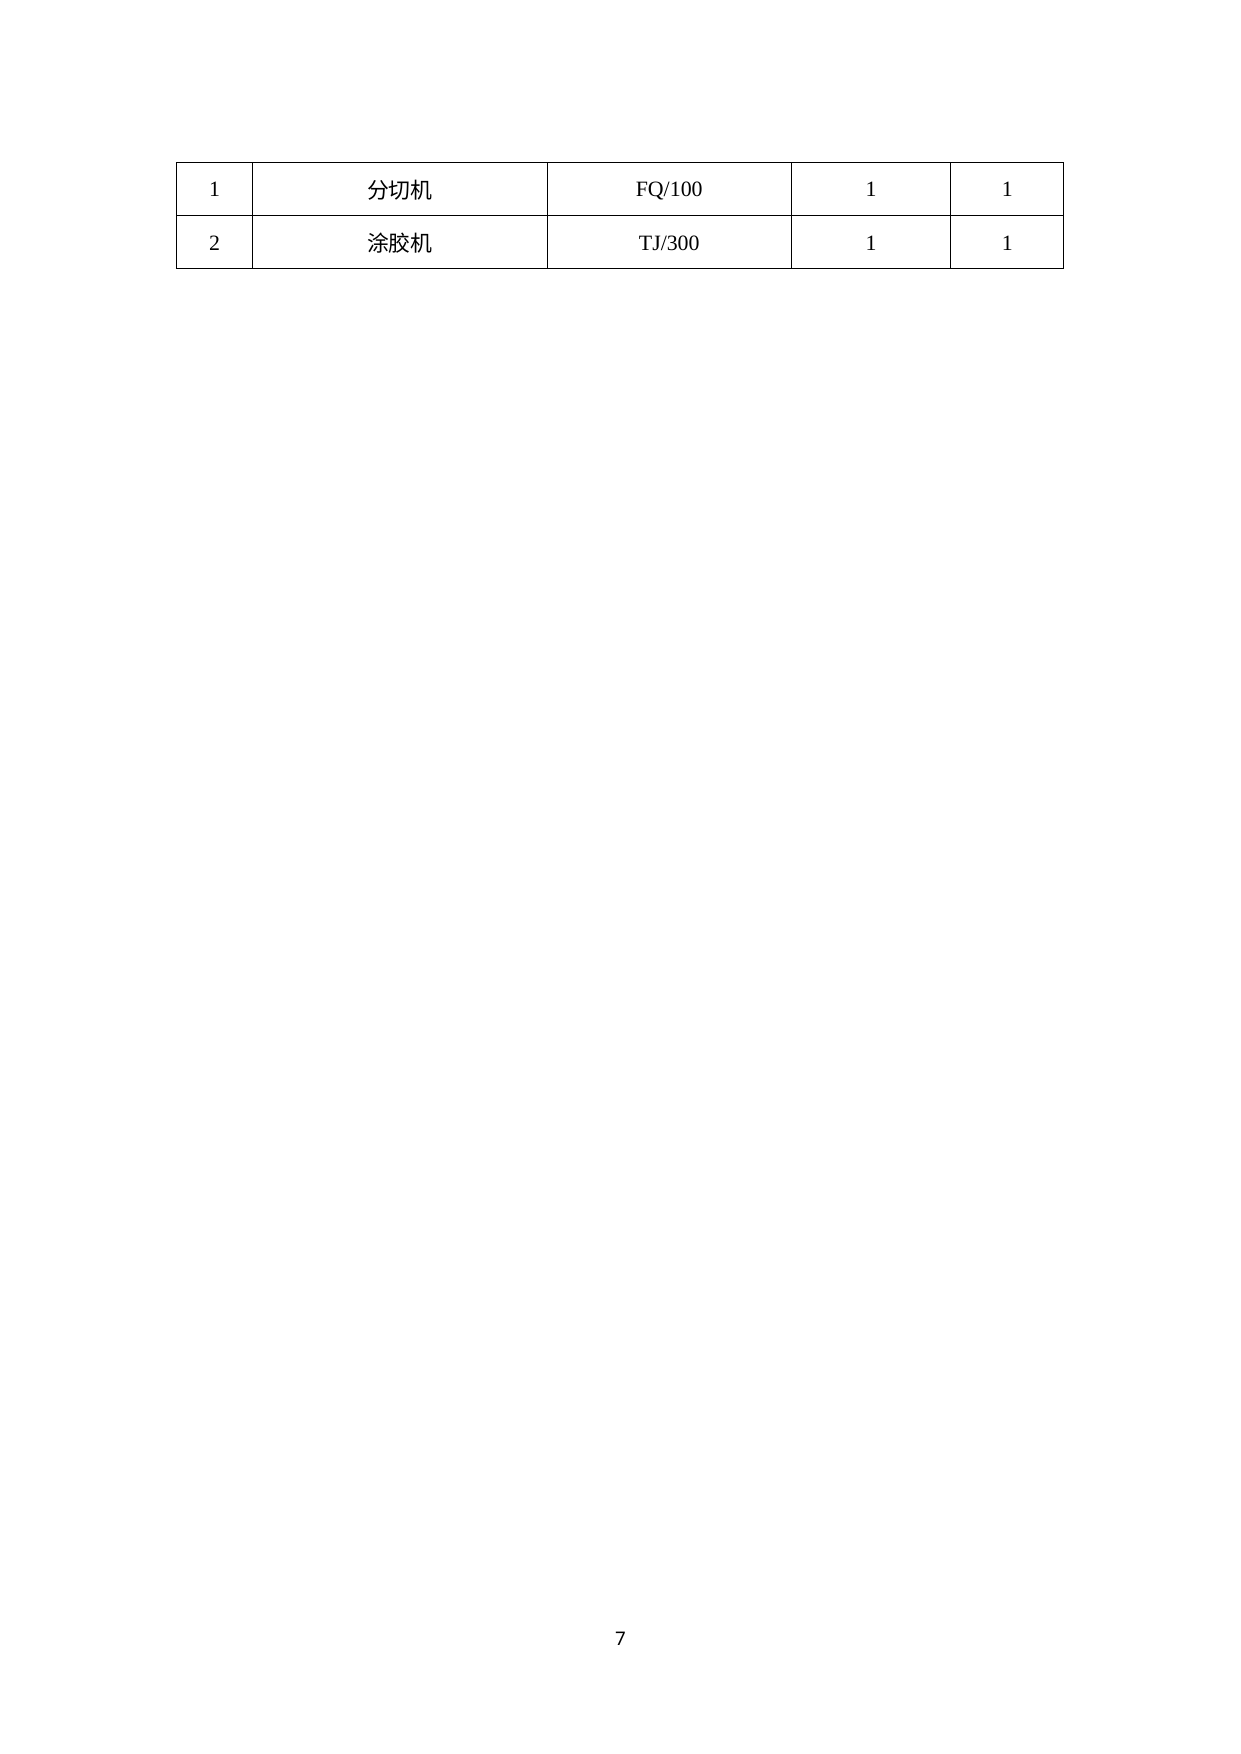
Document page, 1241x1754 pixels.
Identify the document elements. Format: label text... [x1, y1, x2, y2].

table_cell 涂胶机 [253, 216, 547, 268]
table_cell TJ/300 [548, 216, 791, 268]
table_cell 1 [951, 163, 1063, 215]
table_cell 1 [177, 163, 252, 215]
table_cell 2 [177, 216, 252, 268]
table_cell FQ/100 [548, 163, 791, 215]
table_cell 1 [792, 216, 950, 268]
table_cell 分切机 [253, 163, 547, 215]
table_cell 1 [951, 216, 1063, 268]
table_cell 1 [792, 163, 950, 215]
